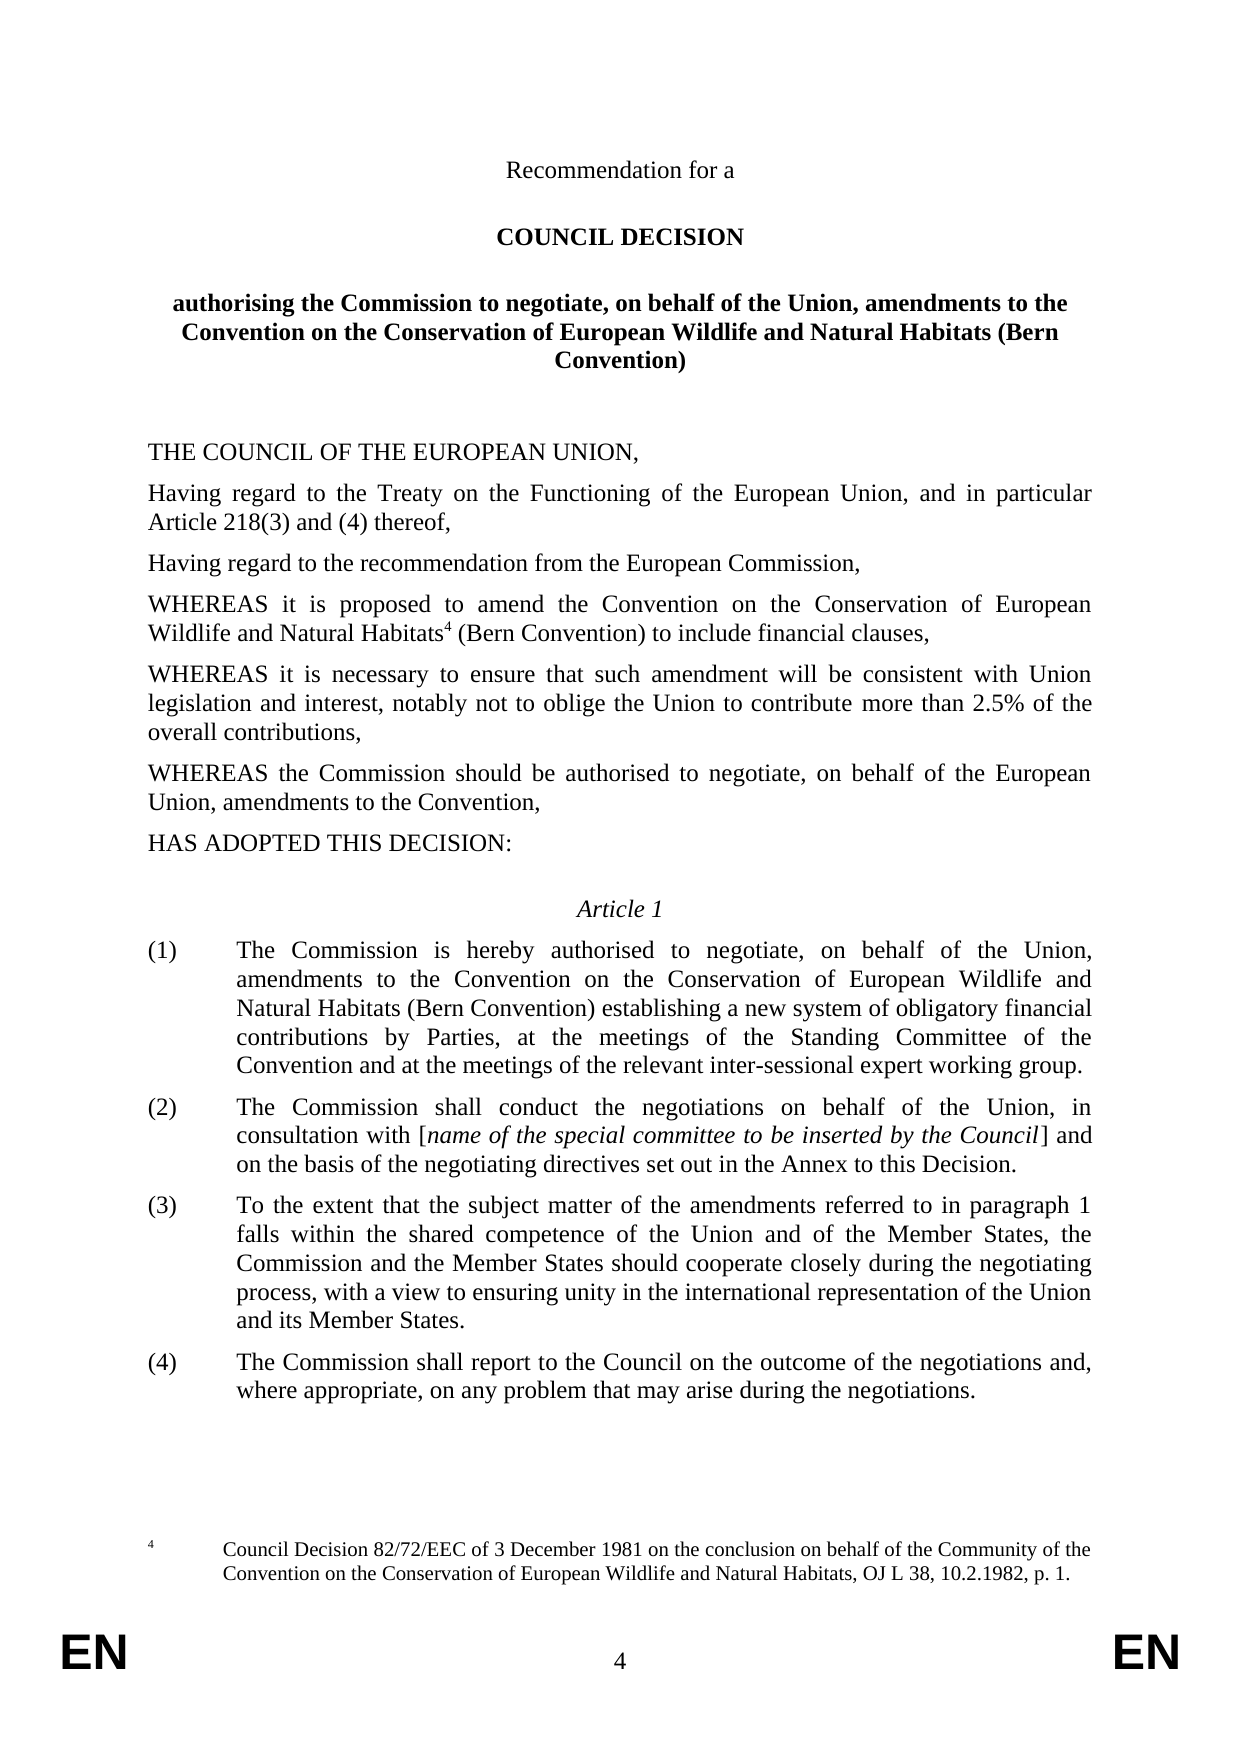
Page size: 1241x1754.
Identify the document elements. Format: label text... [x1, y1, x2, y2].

text authorising the Commission to negotiate, on behalf of the Union, amendments to the Convention on the Conservation of European Wildlife and Natural Habitats (Bern Convention) [148, 288, 1093, 374]
text WHEREAS it is proposed to amend the Convention on the Conservation of European Wildlife and Natural Habitats (Bern Convention) to include financial clauses, [148, 589, 1093, 647]
text (4) The Commission shall report to the Council on the outcome of the negotiations and, where appropriate, on any problem that may arise during the negotiations. [148, 1347, 1093, 1404]
text THE COUNCIL OF THE EUROPEAN UNION, [148, 437, 1093, 466]
text (3) To the extent that the subject matter of the amendments referred to in paragraph 1 falls within the shared competence of the Union and of the Member States, the Commission and the Member States should cooperate closely during the negotiating process, with a view to ensuring unity in the international representation of the Union and its Member States. [148, 1191, 1093, 1334]
text HAS ADOPTED THIS DECISION: [148, 828, 1093, 857]
text Recommendation for a [148, 156, 1093, 184]
text (2) The Commission shall conduct the negotiations on behalf of the Union, in consultation with [name of the special committee to be inserted by the Council] and on the basis of the negotiating directives set out in the Annex to this Decision. [148, 1092, 1093, 1178]
text Article 1 [148, 894, 1093, 923]
text COUNCIL DECISION [148, 222, 1093, 251]
text Having regard to the Treaty on the Functioning of the European Union, and in particular Article 218(3) and (4) thereof, [148, 478, 1093, 536]
text WHEREAS the Commission should be authorised to negotiate, on behalf of the European Union, amendments to the Convention, [148, 758, 1093, 816]
text WHEREAS it is necessary to ensure that such amendment will be consistent with Union legislation and interest, notably not to oblige the Union to contribute more than 2.5% of the overall contributions, [148, 659, 1093, 746]
text (1) The Commission is hereby authorised to negotiate, on behalf of the Union, amendments to the Convention on the Conservation of European Wildlife and Natural Habitats (Bern Convention) establishing a new system of obligatory financial contributions by Parties, at the meetings of the Standing Committee of the Convention and at the meetings of the relevant inter-sessional expert working group. [148, 936, 1093, 1079]
text Having regard to the recommendation from the European Commission, [148, 548, 1093, 577]
